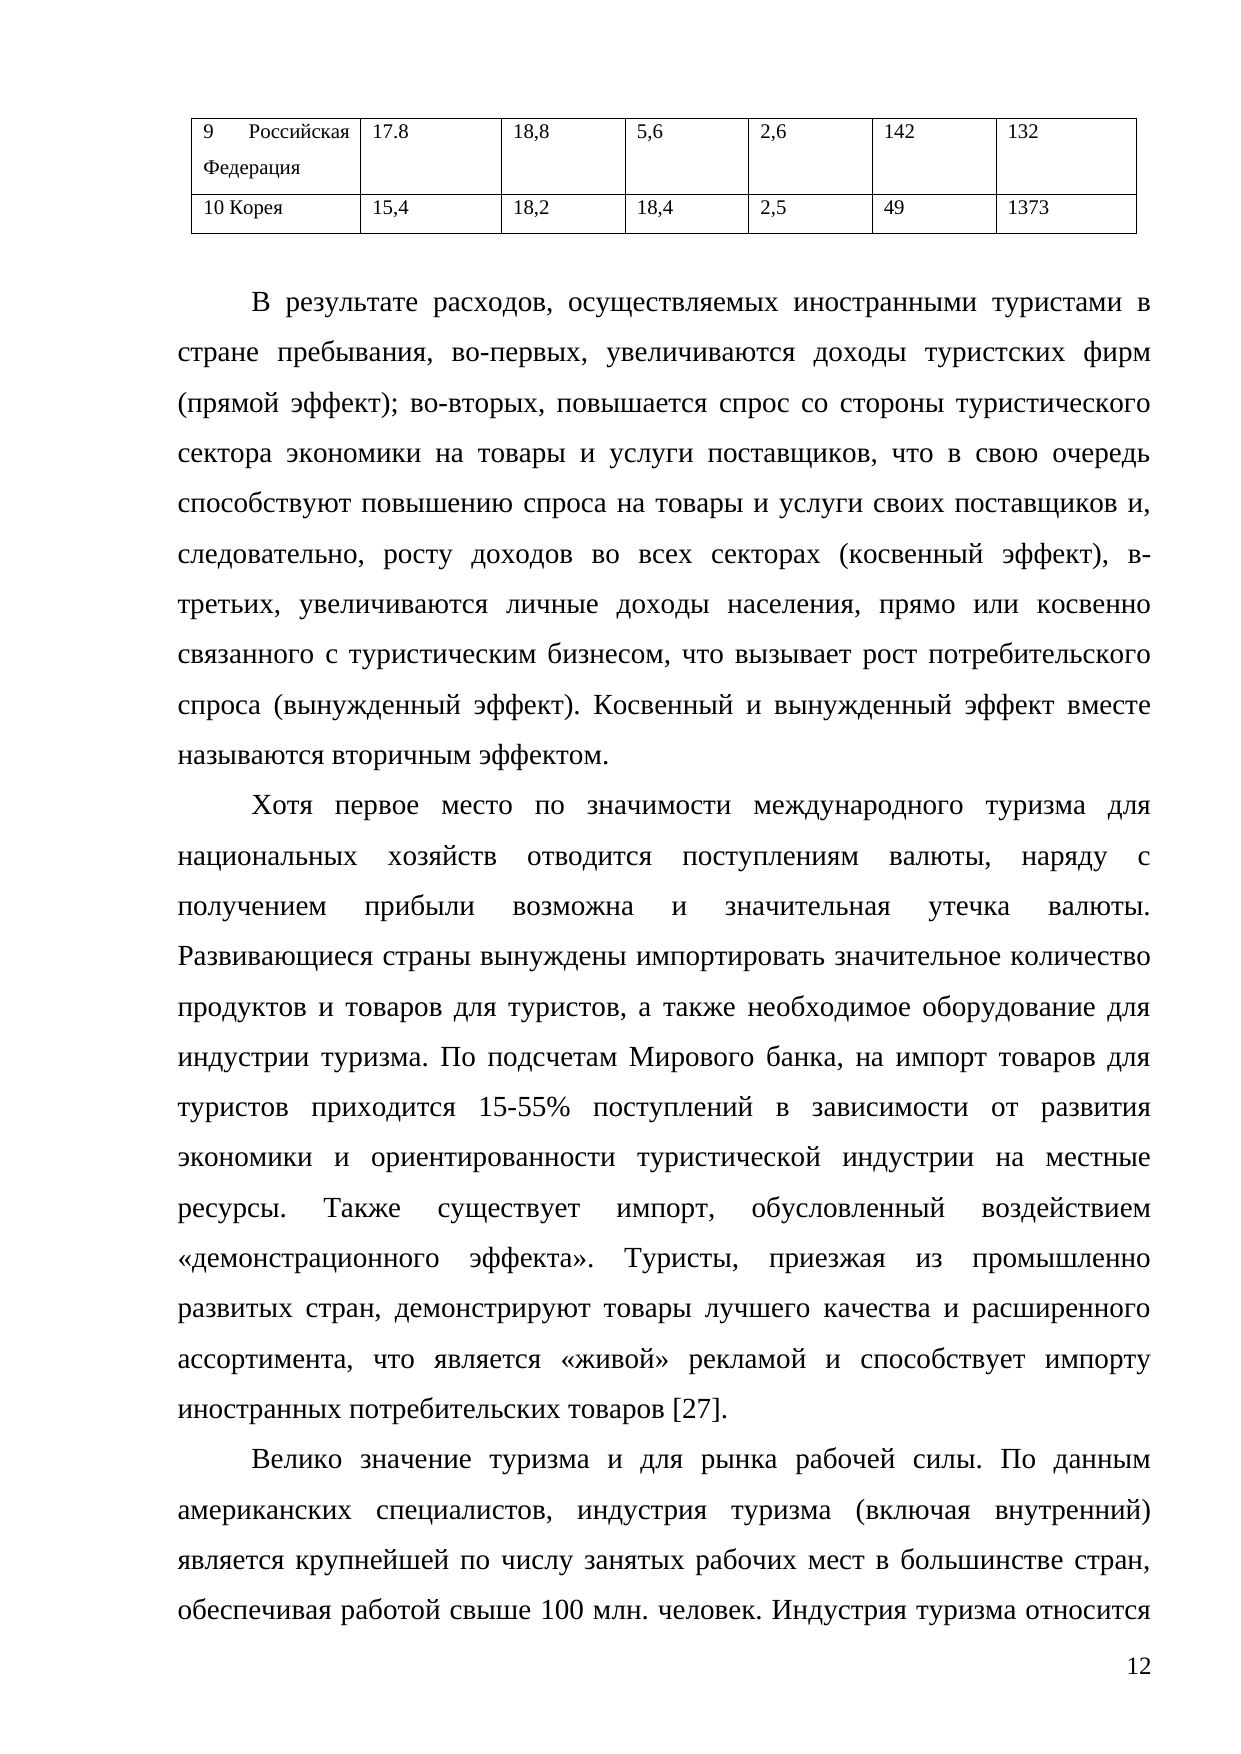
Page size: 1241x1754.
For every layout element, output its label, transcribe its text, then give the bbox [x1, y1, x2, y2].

table_cell 18,4 [626, 195, 748, 233]
table_cell 18,2 [502, 195, 625, 233]
table_cell 2,6 [749, 119, 872, 193]
table_cell 2,5 [749, 195, 872, 233]
table_cell 10 Корея [192, 195, 360, 233]
table_cell 9 Российская Федерация [192, 119, 360, 193]
text В результате расходов, осуществляемых иностранными туристами в стране пребывания, во-первых, увеличиваются доходы туристских фирм (прямой эффект); во-вторых, повышается спрос со стороны туристического сектора экономики на товары и услуги поставщиков, что в свою очередь способствуют повышению спроса на товары и услуги своих поставщиков и, следовательно, росту доходов во всех секторах (косвенный эффект), в-третьих, увеличиваются личные доходы населения, прямо или косвенно связанного с туристическим бизнесом, что вызывает рост потребительского спроса (вынужденный эффект). Косвенный и вынужденный эффект вместе называются вторичным эффектом. [177, 284, 1152, 771]
table_cell 17.8 [361, 119, 501, 193]
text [177, 1441, 1152, 1626]
table_cell 15,4 [361, 195, 501, 233]
table_cell 5,6 [626, 119, 748, 193]
table_cell 132 [997, 119, 1136, 193]
table_cell 49 [873, 195, 996, 233]
text Хотя первое место по значимости международного туризма для национальных хозяйств отводится поступлениям валюты, наряду с получением прибыли возможна и значительная утечка валюты. Развивающиеся страны вынуждены импортировать значительное количество продуктов и товаров для туристов, а также необходимое оборудование для индустрии туризма. По подсчетам Мирового банка, на импорт товаров для туристов приходится 15-55% поступлений в зависимости от развития экономики и ориентированности туристической индустрии на местные ресурсы. Также существует импорт, обусловленный воздействием «демонстрационного эффекта». Туристы, приезжая из промышленно развитых стран, демонстрируют товары лучшего качества и расширенного ассортимента, что является «живой» рекламой и способствует импорту иностранных потребительских товаров [27]. [177, 787, 1152, 1425]
table_cell 1373 [997, 195, 1136, 233]
table_cell 18,8 [502, 119, 625, 193]
table_cell 142 [873, 119, 996, 193]
